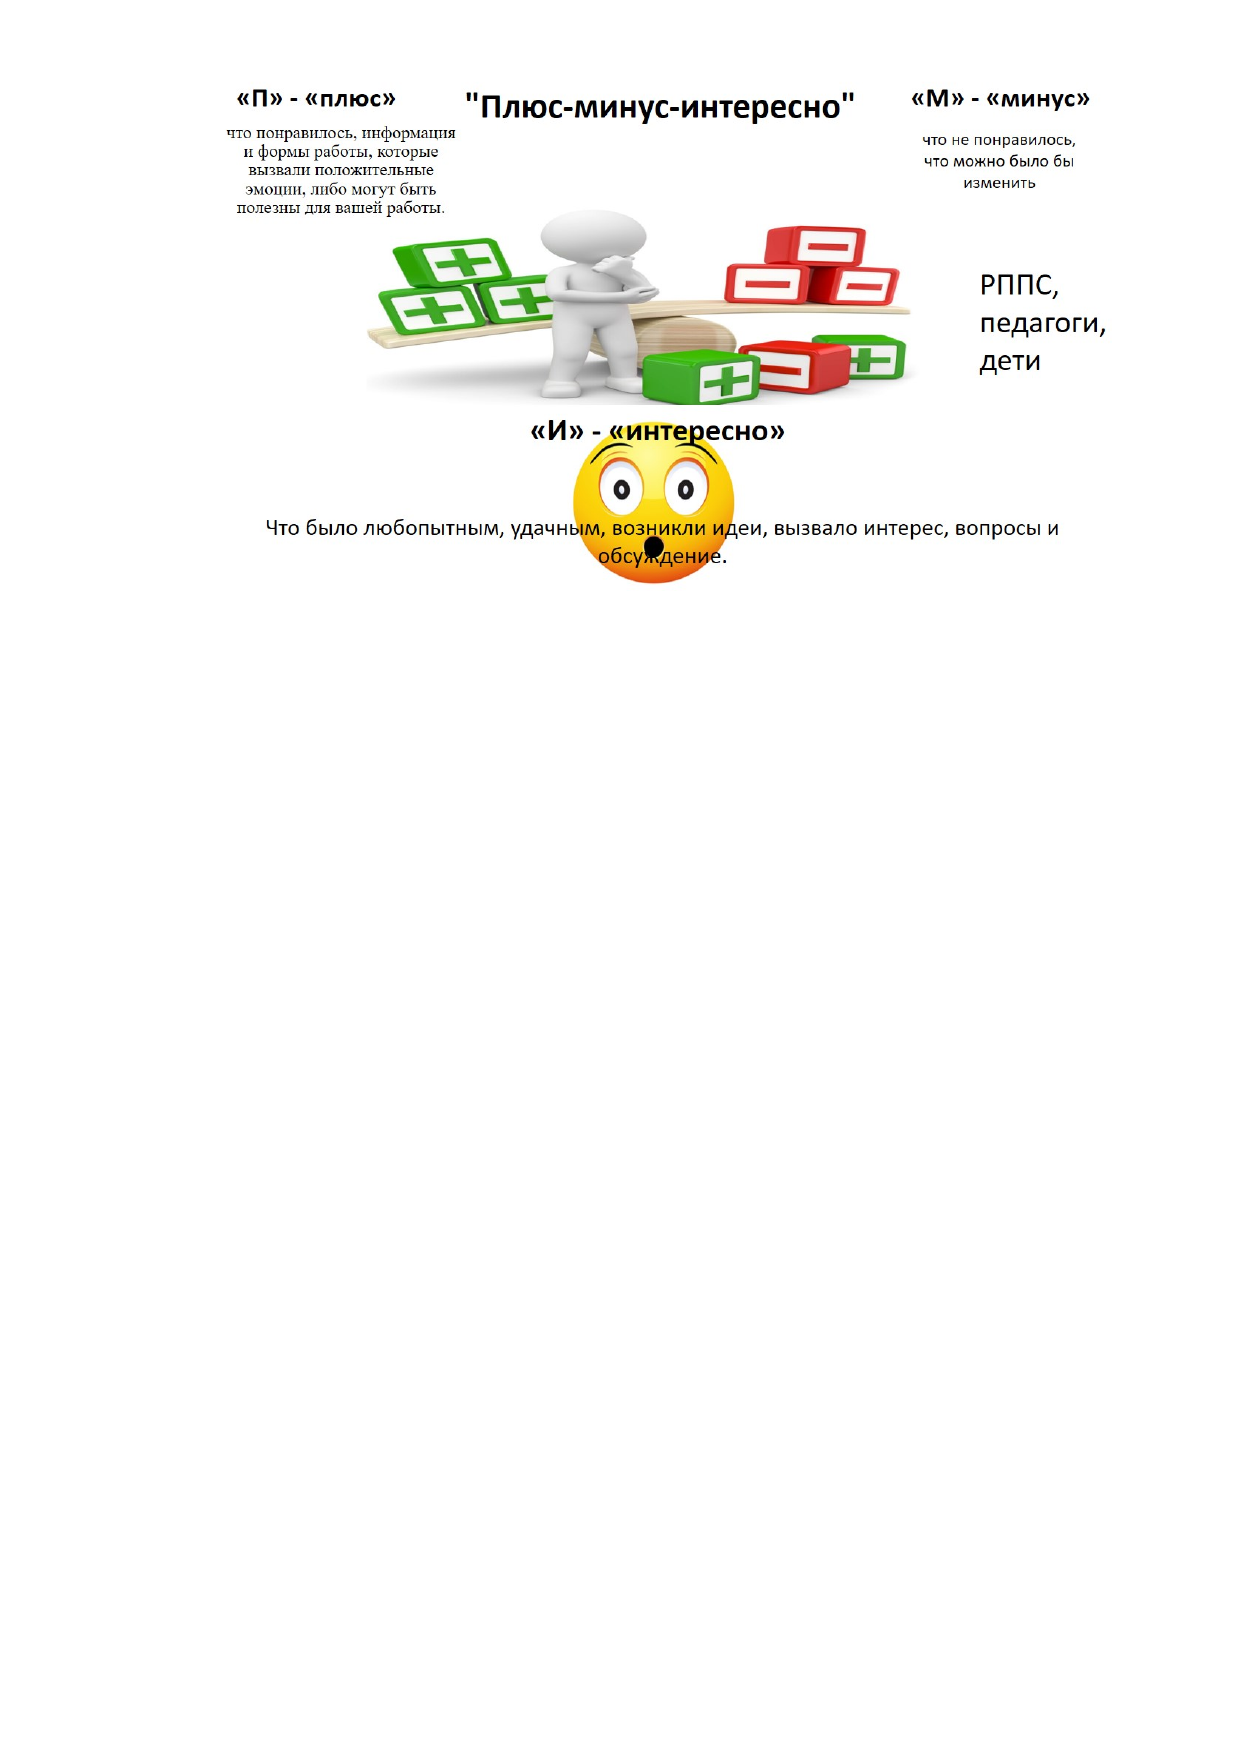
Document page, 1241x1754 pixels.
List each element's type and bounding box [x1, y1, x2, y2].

picture [177, 59, 1123, 591]
